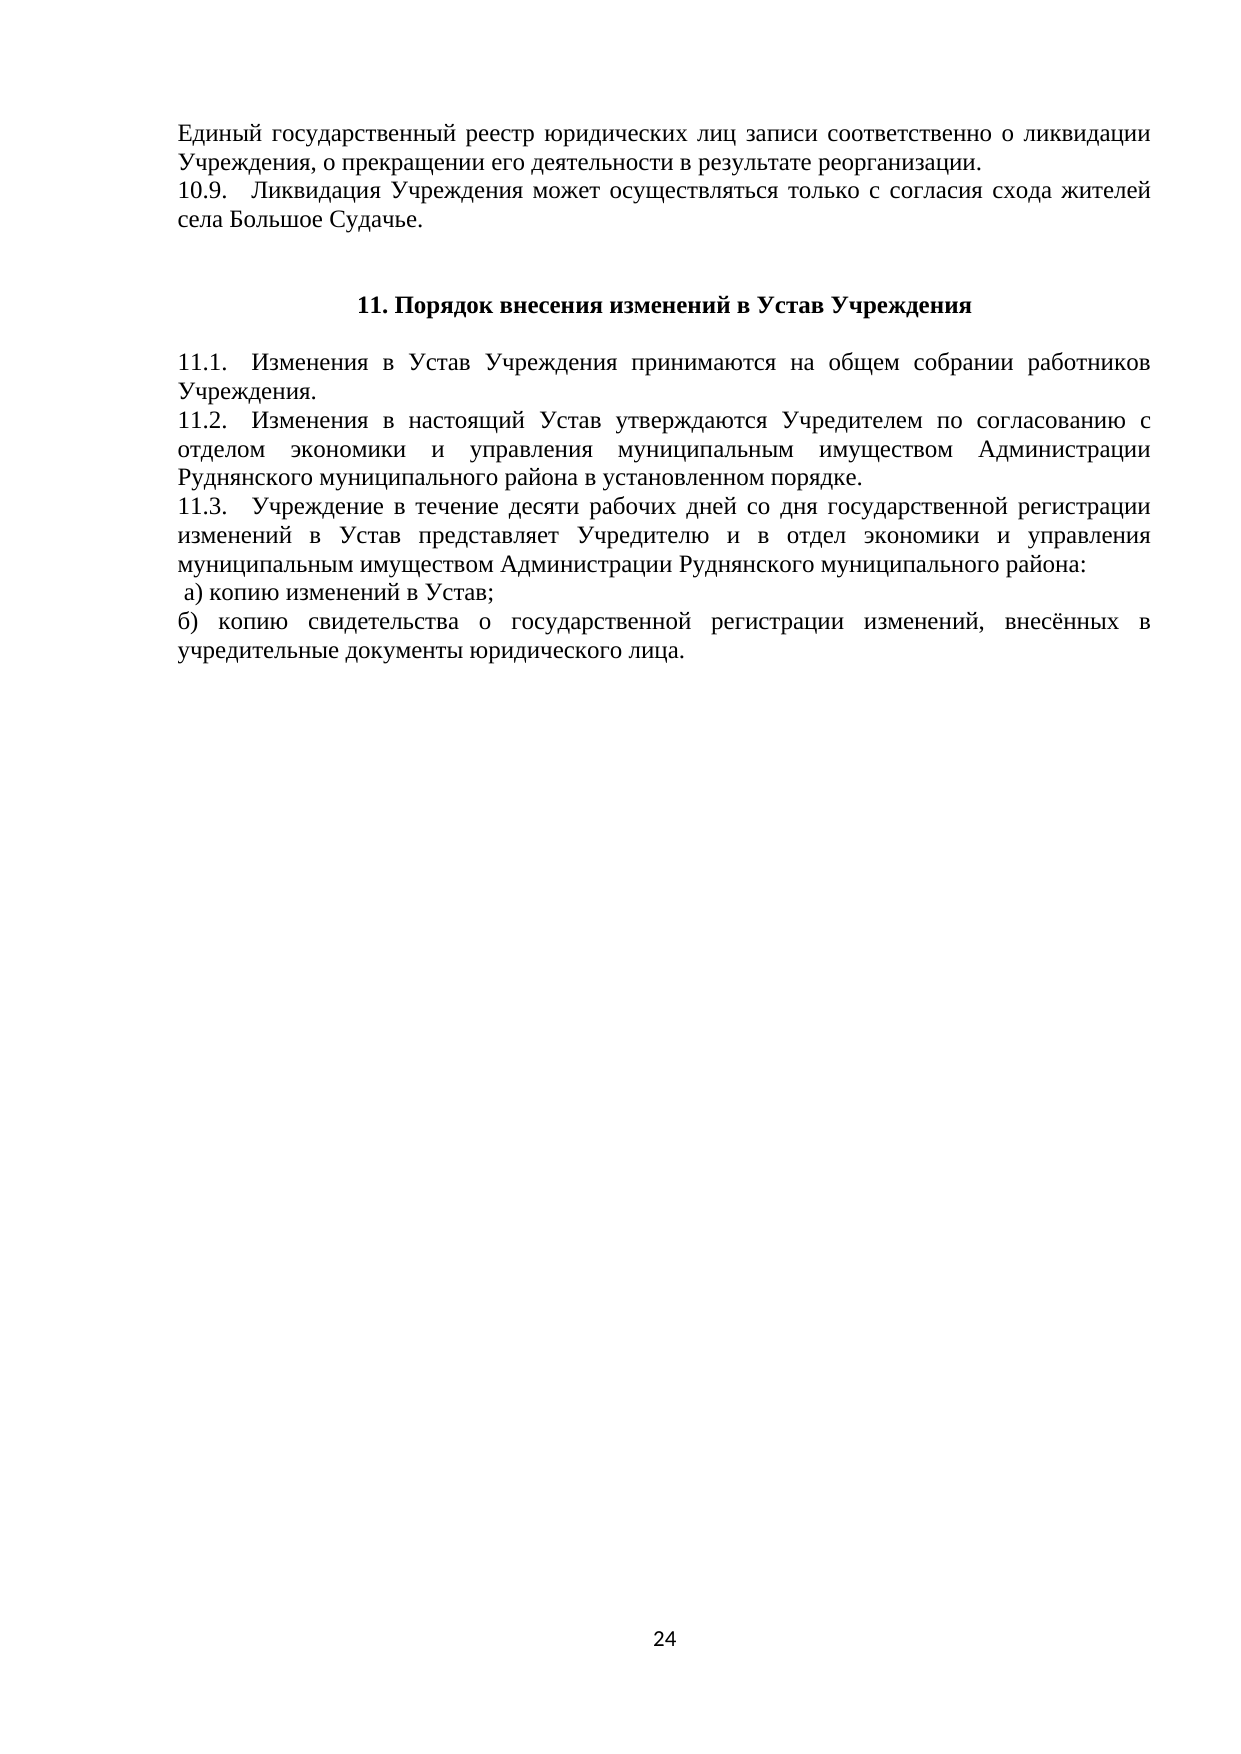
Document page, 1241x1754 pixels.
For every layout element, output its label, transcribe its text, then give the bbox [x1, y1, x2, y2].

text а) копию изменений в Устав; [177, 577, 1152, 606]
list Учреждение в течение десяти рабочих дней со дня государственной регистрации изменений в Устав представляет Учредителю и в отдел экономики и управления муниципальным имуществом Администрации Руднянского муниципального района: [177, 491, 1152, 577]
list Порядок внесения изменений в Устав Учреждения [177, 290, 1152, 319]
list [177, 118, 1152, 176]
list Изменения в настоящий Устав утверждаются Учредителем по согласованию с отделом экономики и управления муниципальным имуществом Администрации Руднянского муниципального района в установленном порядке. [177, 405, 1152, 491]
text б) копию свидетельства о государственной регистрации изменений, внесённых в учредительные документы юридического лица. [177, 606, 1152, 664]
list Изменения в Устав Учреждения принимаются на общем собрании работников Учреждения. [177, 347, 1152, 405]
list Ликвидация Учреждения может осуществляться только с согласия схода жителей села Большое Судачье. [177, 176, 1152, 233]
